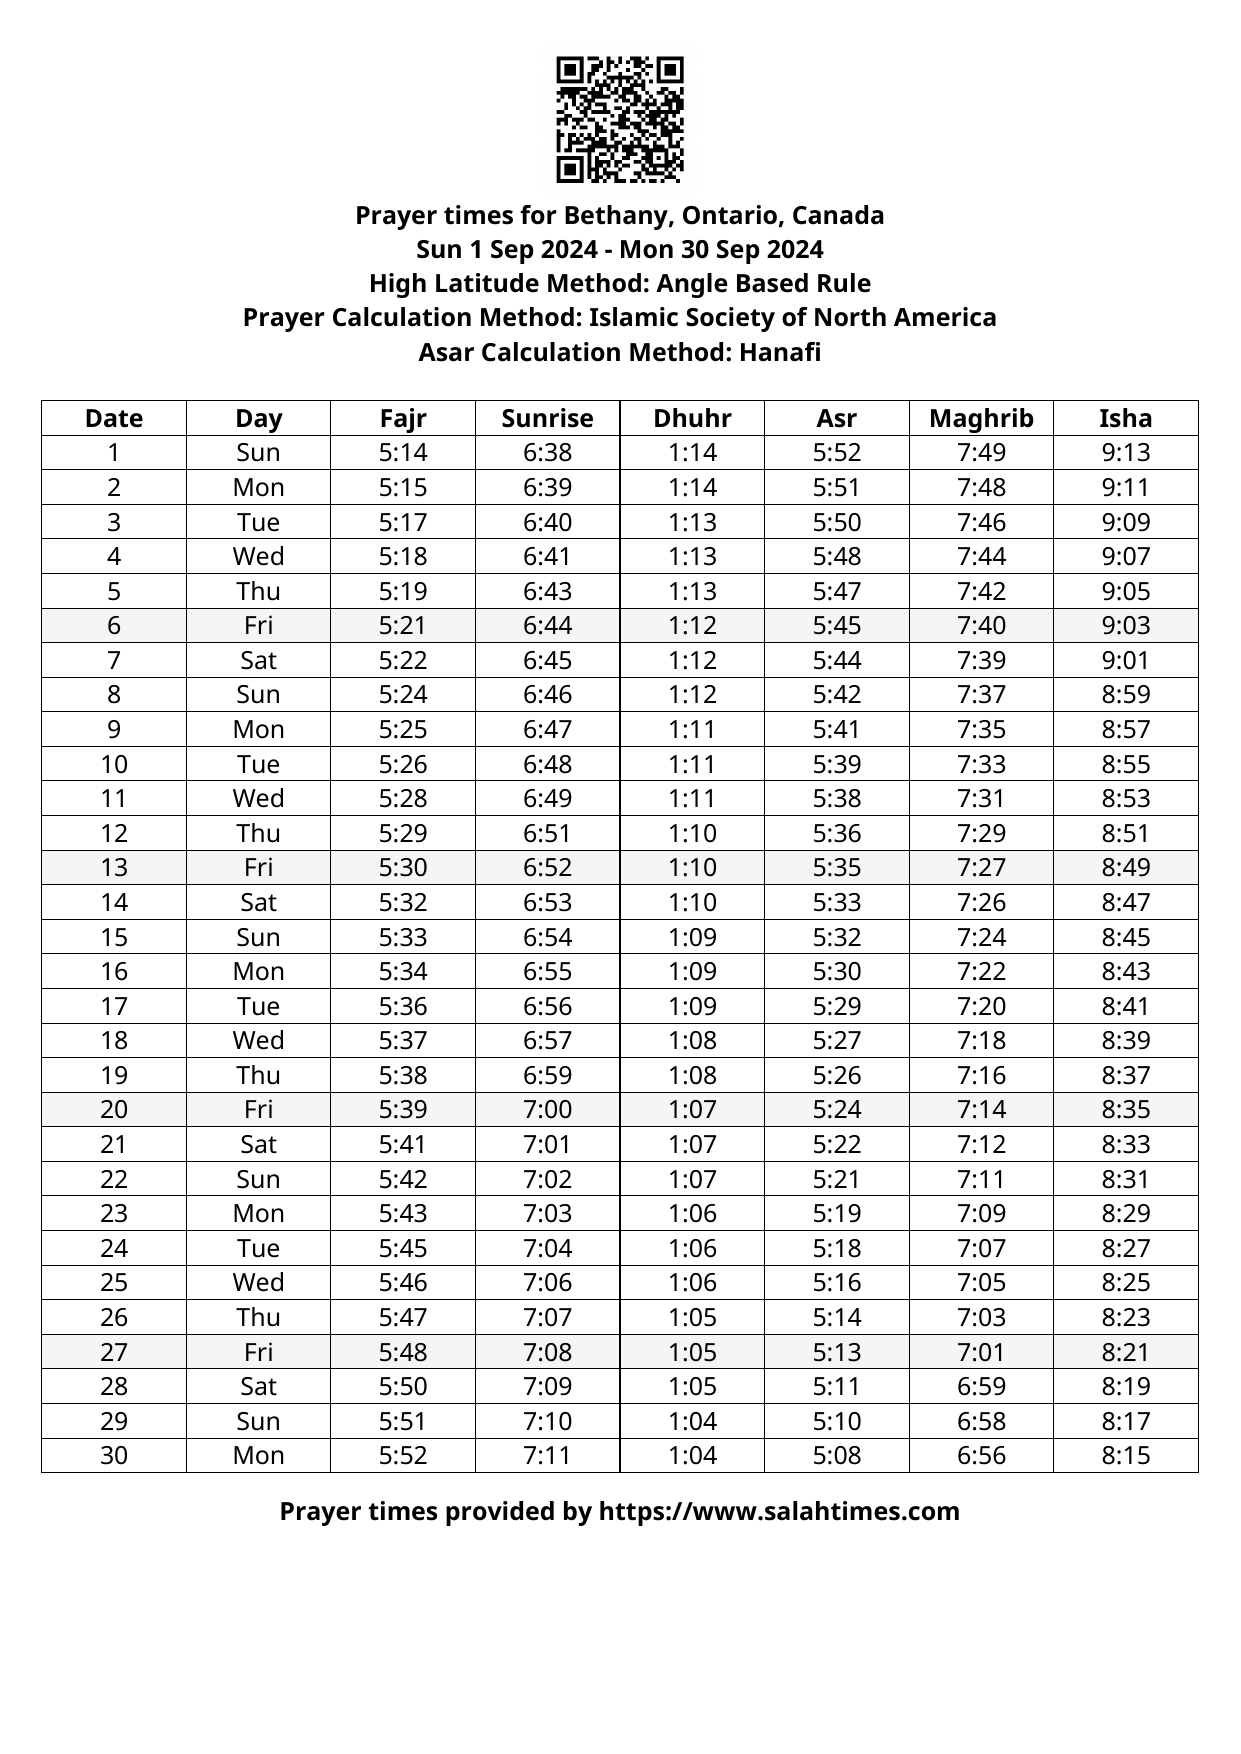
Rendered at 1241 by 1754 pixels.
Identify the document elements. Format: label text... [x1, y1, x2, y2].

table_cell 5:32 [331, 885, 475, 919]
table_cell 5:44 [765, 643, 909, 677]
table_cell 5:41 [765, 712, 909, 746]
table_cell 5:14 [331, 436, 475, 469]
table_cell 27 [42, 1335, 186, 1368]
table_cell 1:07 [621, 1162, 764, 1195]
table_cell 5:27 [765, 1024, 909, 1057]
table_cell 7:08 [476, 1335, 619, 1368]
table_cell 6:59 [476, 1058, 619, 1092]
table_cell Tue [187, 989, 330, 1022]
table_cell 5:35 [765, 851, 909, 884]
table_cell 7:04 [476, 1231, 619, 1264]
table_cell 6:59 [910, 1369, 1053, 1403]
table_cell 5:32 [765, 920, 909, 953]
table_cell 5:38 [765, 781, 909, 815]
table_cell 7:16 [910, 1058, 1053, 1092]
table_cell 7:18 [910, 1024, 1053, 1057]
table_cell 5:26 [331, 747, 475, 780]
table_cell 8:17 [1054, 1404, 1198, 1437]
table_cell 5:25 [331, 712, 475, 746]
table_cell 1:05 [621, 1369, 764, 1403]
table_cell 29 [42, 1404, 186, 1437]
table_cell 8:31 [1054, 1162, 1198, 1195]
table_cell 8:35 [1054, 1093, 1198, 1126]
table_cell 7:20 [910, 989, 1053, 1022]
table_cell 5:18 [765, 1231, 909, 1264]
table_header Day [187, 401, 330, 434]
table_cell 14 [42, 885, 186, 919]
table_cell 1:10 [621, 816, 764, 849]
table_cell 8:59 [1054, 678, 1198, 711]
table_cell 5 [42, 574, 186, 607]
table_cell 1:11 [621, 781, 764, 815]
table_cell 5:45 [331, 1231, 475, 1264]
table_cell 6:49 [476, 781, 619, 815]
table_cell Mon [187, 470, 330, 504]
table_cell 5:21 [331, 609, 475, 642]
table_cell 8:49 [1054, 851, 1198, 884]
table_cell 6:48 [476, 747, 619, 780]
table_cell 1:05 [621, 1300, 764, 1334]
table_cell 6:57 [476, 1024, 619, 1057]
table_cell 6:56 [476, 989, 619, 1022]
table_cell 22 [42, 1162, 186, 1195]
table_cell 5:26 [765, 1058, 909, 1092]
table_cell 11 [42, 781, 186, 815]
table_cell 6:46 [476, 678, 619, 711]
picture [542, 41, 699, 198]
table_cell 8:43 [1054, 954, 1198, 988]
table_cell 8:39 [1054, 1024, 1198, 1057]
table_cell 7:49 [910, 436, 1053, 469]
table_cell 7:27 [910, 851, 1053, 884]
table_cell 18 [42, 1024, 186, 1057]
table_cell 6:55 [476, 954, 619, 988]
text High Latitude Method: Angle Based Rule [42, 266, 1198, 300]
table_cell 5:50 [331, 1369, 475, 1403]
table_cell 28 [42, 1369, 186, 1403]
table_header Fajr [331, 401, 475, 434]
table_cell 5:42 [765, 678, 909, 711]
table_cell 5:19 [765, 1196, 909, 1230]
table_cell 7:07 [910, 1231, 1053, 1264]
table_cell 1:06 [621, 1196, 764, 1230]
table_cell 12 [42, 816, 186, 849]
table_cell 2 [42, 470, 186, 504]
table_cell 7:24 [910, 920, 1053, 953]
table_cell Tue [187, 505, 330, 538]
table_cell 1:14 [621, 436, 764, 469]
table_cell 5:24 [331, 678, 475, 711]
table_cell 8:29 [1054, 1196, 1198, 1230]
table_cell 1:11 [621, 712, 764, 746]
text Prayer times provided by https://www.salahtimes.com [42, 1494, 1198, 1528]
table_cell 5:29 [331, 816, 475, 849]
table_cell Wed [187, 1024, 330, 1057]
table_cell 5:50 [765, 505, 909, 538]
table_cell Sun [187, 920, 330, 953]
table_cell 10 [42, 747, 186, 780]
table_cell 5:34 [331, 954, 475, 988]
table_cell 9 [42, 712, 186, 746]
table_cell 7:03 [476, 1196, 619, 1230]
table_cell Sat [187, 643, 330, 677]
table_cell 8 [42, 678, 186, 711]
table_cell 1:04 [621, 1439, 764, 1472]
table_cell Wed [187, 781, 330, 815]
table_cell 26 [42, 1300, 186, 1334]
table_cell 7:05 [910, 1266, 1053, 1299]
table_cell 6:47 [476, 712, 619, 746]
table_cell 5:30 [765, 954, 909, 988]
table_cell 7:01 [476, 1127, 619, 1161]
table_cell 6:51 [476, 816, 619, 849]
table_cell 5:38 [331, 1058, 475, 1092]
table_cell 7:29 [910, 816, 1053, 849]
table_cell Sun [187, 1162, 330, 1195]
table_cell 8:21 [1054, 1335, 1198, 1368]
table_cell 1:05 [621, 1335, 764, 1368]
table_cell 7:00 [476, 1093, 619, 1126]
table_cell 5:29 [765, 989, 909, 1022]
table_cell Thu [187, 574, 330, 607]
table_cell 5:45 [765, 609, 909, 642]
table_cell 20 [42, 1093, 186, 1126]
table_cell Mon [187, 1196, 330, 1230]
table_cell Sun [187, 1404, 330, 1437]
table_cell 1:07 [621, 1093, 764, 1126]
table_cell 7:31 [910, 781, 1053, 815]
table_cell 16 [42, 954, 186, 988]
text Sun 1 Sep 2024 - Mon 30 Sep 2024 [42, 232, 1198, 266]
table_cell Fri [187, 1093, 330, 1126]
table_cell 6:54 [476, 920, 619, 953]
table_cell 7:46 [910, 505, 1053, 538]
table_cell 6:53 [476, 885, 619, 919]
table_cell 7:01 [910, 1335, 1053, 1368]
table_cell 5:30 [331, 851, 475, 884]
table_cell 6:56 [910, 1439, 1053, 1472]
table_cell 9:09 [1054, 505, 1198, 538]
table_cell 8:33 [1054, 1127, 1198, 1161]
table_cell 8:47 [1054, 885, 1198, 919]
table_cell 5:33 [331, 920, 475, 953]
table_cell Mon [187, 954, 330, 988]
table_cell 1 [42, 436, 186, 469]
table_cell 8:45 [1054, 920, 1198, 953]
table_cell 1:09 [621, 954, 764, 988]
table_cell 6:45 [476, 643, 619, 677]
table_cell 1:07 [621, 1127, 764, 1161]
table_cell 1:06 [621, 1266, 764, 1299]
table_cell 5:33 [765, 885, 909, 919]
table_cell 5:46 [331, 1266, 475, 1299]
table_cell 1:06 [621, 1231, 764, 1264]
table_cell Sat [187, 1127, 330, 1161]
table_cell 8:19 [1054, 1369, 1198, 1403]
table_cell 5:24 [765, 1093, 909, 1126]
table_cell 30 [42, 1439, 186, 1472]
table_cell 7:33 [910, 747, 1053, 780]
table_cell 7:09 [910, 1196, 1053, 1230]
table_header Maghrib [910, 401, 1053, 434]
table_cell 8:37 [1054, 1058, 1198, 1092]
table_cell Sun [187, 436, 330, 469]
table_cell 5:22 [765, 1127, 909, 1161]
text Prayer Calculation Method: Islamic Society of North America [42, 300, 1198, 334]
table_cell 7 [42, 643, 186, 677]
table_cell 7:06 [476, 1266, 619, 1299]
table_cell Mon [187, 712, 330, 746]
table_cell 6:44 [476, 609, 619, 642]
table_cell 7:14 [910, 1093, 1053, 1126]
table_cell 5:37 [331, 1024, 475, 1057]
table_cell 1:14 [621, 470, 764, 504]
table_cell 1:09 [621, 989, 764, 1022]
table_cell 5:48 [765, 539, 909, 573]
table_cell 21 [42, 1127, 186, 1161]
table_cell 8:53 [1054, 781, 1198, 815]
table_cell 5:15 [331, 470, 475, 504]
table_cell 1:13 [621, 505, 764, 538]
table_cell 1:08 [621, 1024, 764, 1057]
table_cell 5:47 [331, 1300, 475, 1334]
table_cell Fri [187, 1335, 330, 1368]
table_cell Wed [187, 539, 330, 573]
table_cell 7:03 [910, 1300, 1053, 1334]
table_cell 7:02 [476, 1162, 619, 1195]
table_cell 5:19 [331, 574, 475, 607]
table_cell 7:44 [910, 539, 1053, 573]
table_cell 9:01 [1054, 643, 1198, 677]
table_cell 1:08 [621, 1058, 764, 1092]
table_cell 5:42 [331, 1162, 475, 1195]
table_cell 7:39 [910, 643, 1053, 677]
table_cell 6:52 [476, 851, 619, 884]
table_cell Thu [187, 1300, 330, 1334]
table_cell 1:10 [621, 851, 764, 884]
table_cell 5:21 [765, 1162, 909, 1195]
table_cell 5:52 [331, 1439, 475, 1472]
table_cell Tue [187, 1231, 330, 1264]
table_header Asr [765, 401, 909, 434]
table_cell 7:11 [476, 1439, 619, 1472]
table_cell 6:41 [476, 539, 619, 573]
table_cell 5:52 [765, 436, 909, 469]
table_cell 5:36 [331, 989, 475, 1022]
table_cell Wed [187, 1266, 330, 1299]
table_cell Sat [187, 885, 330, 919]
table_cell 7:40 [910, 609, 1053, 642]
table_cell 6 [42, 609, 186, 642]
table_cell 9:13 [1054, 436, 1198, 469]
table_cell 3 [42, 505, 186, 538]
table_header Isha [1054, 401, 1198, 434]
table_cell 5:47 [765, 574, 909, 607]
table_cell 8:55 [1054, 747, 1198, 780]
table_cell 9:05 [1054, 574, 1198, 607]
table_cell 1:12 [621, 609, 764, 642]
table_cell 7:42 [910, 574, 1053, 607]
table_cell 1:13 [621, 539, 764, 573]
table_cell 5:13 [765, 1335, 909, 1368]
table_cell 5:17 [331, 505, 475, 538]
table_cell 7:09 [476, 1369, 619, 1403]
table_cell 7:07 [476, 1300, 619, 1334]
table_cell 7:22 [910, 954, 1053, 988]
text Prayer times for Bethany, Ontario, Canada [42, 198, 1198, 232]
table_cell 8:15 [1054, 1439, 1198, 1472]
table_cell 9:11 [1054, 470, 1198, 504]
table_cell 25 [42, 1266, 186, 1299]
table_cell 1:09 [621, 920, 764, 953]
table_cell 6:40 [476, 505, 619, 538]
table_cell 6:58 [910, 1404, 1053, 1437]
table_cell 1:04 [621, 1404, 764, 1437]
table_cell 1:13 [621, 574, 764, 607]
table_cell 8:57 [1054, 712, 1198, 746]
table_cell Fri [187, 851, 330, 884]
table_cell Thu [187, 816, 330, 849]
table_cell 6:39 [476, 470, 619, 504]
table_cell 1:11 [621, 747, 764, 780]
table_cell Tue [187, 747, 330, 780]
text Asar Calculation Method: Hanafi [42, 334, 1198, 368]
table_cell 7:48 [910, 470, 1053, 504]
table_cell 24 [42, 1231, 186, 1264]
table_cell 5:28 [331, 781, 475, 815]
table_cell 9:07 [1054, 539, 1198, 573]
table_cell 8:27 [1054, 1231, 1198, 1264]
table_cell 5:39 [331, 1093, 475, 1126]
table_cell 6:43 [476, 574, 619, 607]
table_cell 1:10 [621, 885, 764, 919]
table_cell Mon [187, 1439, 330, 1472]
table_cell 5:14 [765, 1300, 909, 1334]
table_cell 8:51 [1054, 816, 1198, 849]
table_cell 1:12 [621, 678, 764, 711]
table_cell 5:43 [331, 1196, 475, 1230]
table_cell 15 [42, 920, 186, 953]
table_cell 7:37 [910, 678, 1053, 711]
table_cell 7:12 [910, 1127, 1053, 1161]
table_cell Sat [187, 1369, 330, 1403]
table_cell 5:18 [331, 539, 475, 573]
table_cell 5:11 [765, 1369, 909, 1403]
table_cell 13 [42, 851, 186, 884]
table_cell Sun [187, 678, 330, 711]
table_cell 6:38 [476, 436, 619, 469]
table_cell 8:41 [1054, 989, 1198, 1022]
table_cell 7:35 [910, 712, 1053, 746]
table_cell 5:22 [331, 643, 475, 677]
table_cell 1:12 [621, 643, 764, 677]
table_cell 17 [42, 989, 186, 1022]
table_header Date [42, 401, 186, 434]
table_header Sunrise [476, 401, 619, 434]
table_cell Thu [187, 1058, 330, 1092]
table_cell 8:25 [1054, 1266, 1198, 1299]
table_cell 7:10 [476, 1404, 619, 1437]
table_cell 5:10 [765, 1404, 909, 1437]
table_cell 5:08 [765, 1439, 909, 1472]
table_cell 8:23 [1054, 1300, 1198, 1334]
table_header Dhuhr [621, 401, 764, 434]
table_cell 4 [42, 539, 186, 573]
table_cell 5:51 [331, 1404, 475, 1437]
table_cell Fri [187, 609, 330, 642]
table_cell 5:48 [331, 1335, 475, 1368]
table_cell 5:16 [765, 1266, 909, 1299]
table_cell 23 [42, 1196, 186, 1230]
table_cell 9:03 [1054, 609, 1198, 642]
table_cell 5:39 [765, 747, 909, 780]
table_cell 5:51 [765, 470, 909, 504]
table_cell 7:11 [910, 1162, 1053, 1195]
table_cell 7:26 [910, 885, 1053, 919]
table_cell 5:36 [765, 816, 909, 849]
table_cell 19 [42, 1058, 186, 1092]
table_cell 5:41 [331, 1127, 475, 1161]
